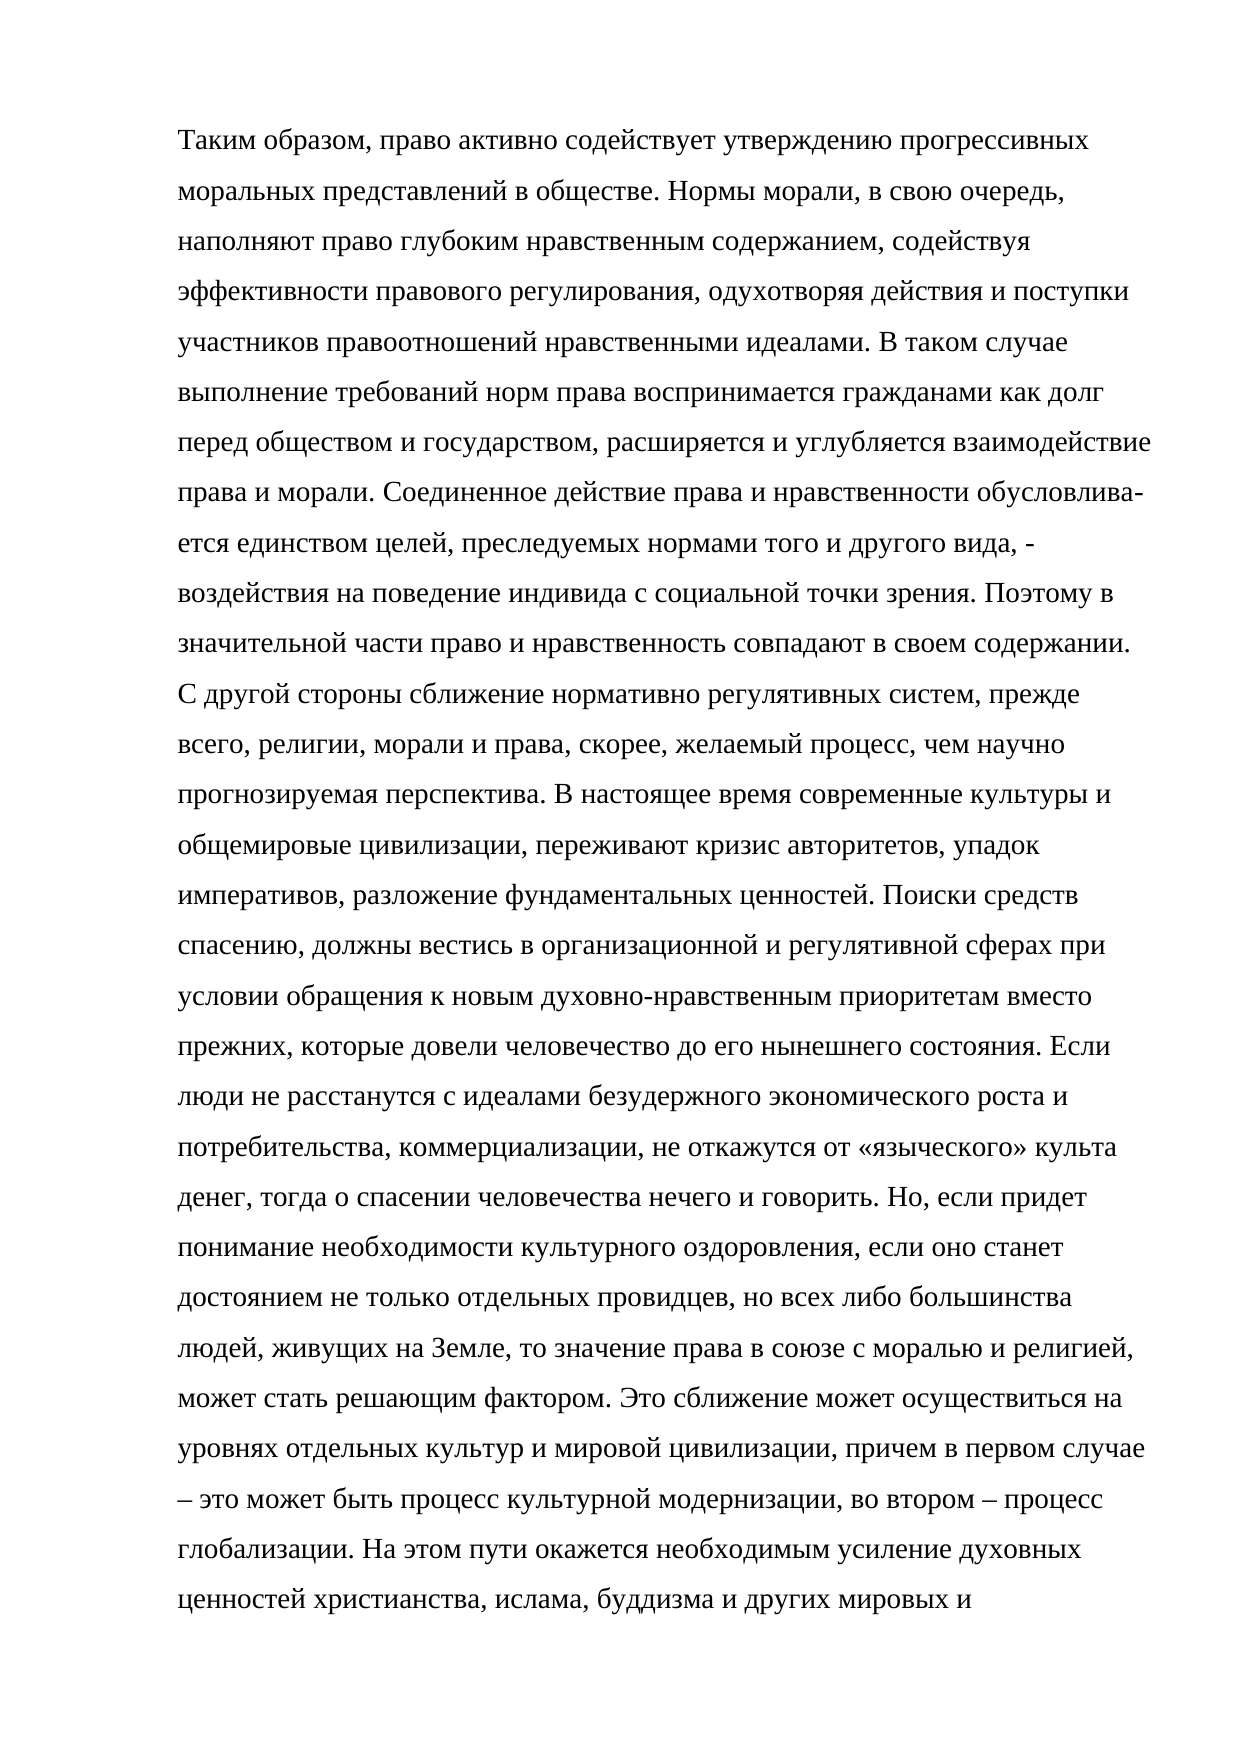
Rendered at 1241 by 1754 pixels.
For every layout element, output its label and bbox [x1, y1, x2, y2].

text [177, 122, 1152, 1615]
